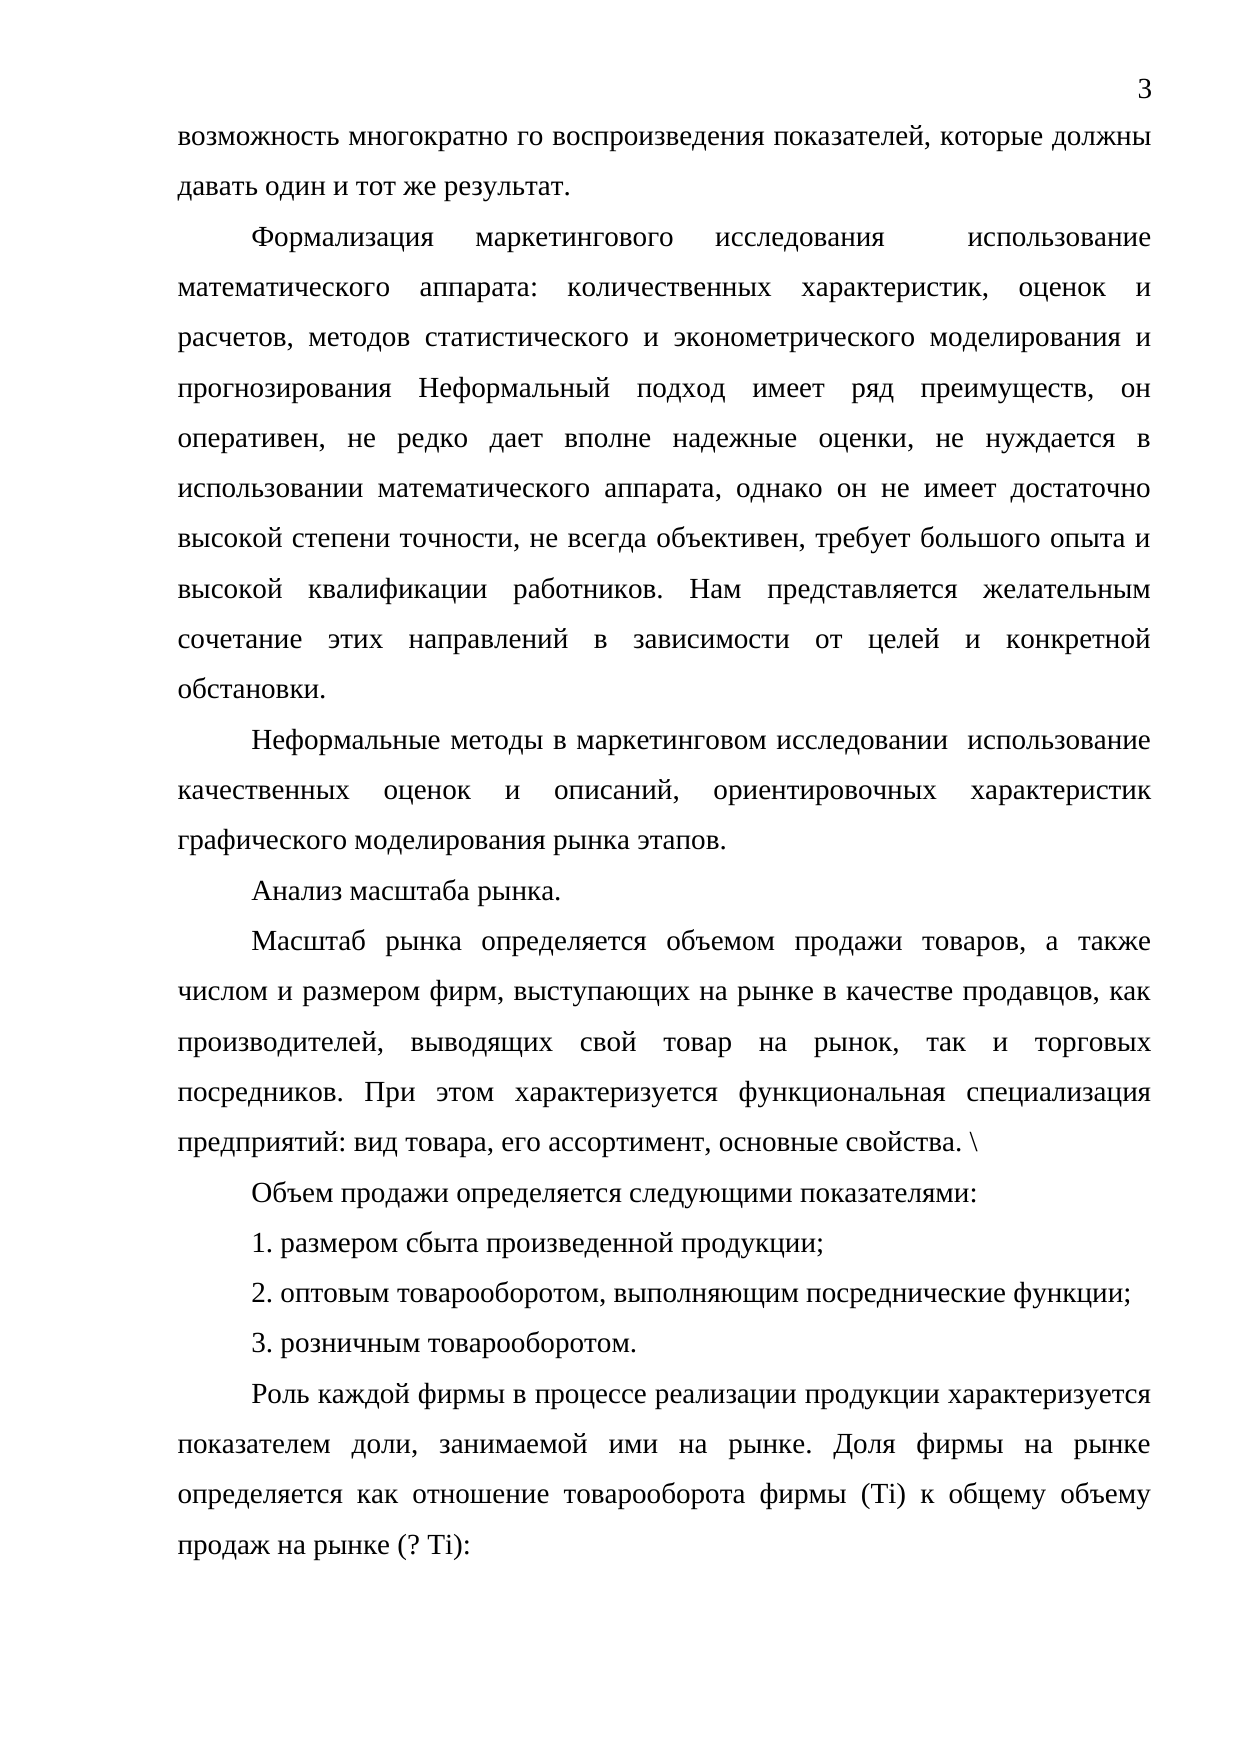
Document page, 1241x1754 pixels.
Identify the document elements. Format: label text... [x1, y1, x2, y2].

text 1. размером сбыта произведенной продукции; [177, 1225, 1152, 1258]
text Роль каждой фирмы в процессе реализации продукции характеризуется показателем доли, занимаемой ими на рынке. Доля фирмы на рынке определяется как отношение товарооборота фирмы (Ti) к общему объему продаж на рынке (? Ti): [177, 1376, 1152, 1560]
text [177, 118, 1152, 202]
text Объем продажи определяется следующими показателями: [177, 1175, 1152, 1208]
text Формализация маркетингового исследования использование математического аппарата: количественных характеристик, оценок и расчетов, методов статистического и эконометрического моделирования и прогнозирования Неформальный подход имеет ряд преимуществ, он оперативен, не редко дает вполне надежные оценки, не нуждается в использовании математического аппарата, однако он не имеет достаточно высокой степени точности, не всегда объективен, требует большого опыта и высокой квалификации работников. Нам представляется желательным сочетание этих направлений в зависимости от целей и конкретной обстановки. [177, 219, 1152, 705]
text Анализ масштаба рынка. [177, 873, 1152, 906]
text Неформальные методы в маркетинговом исследовании использование качественных оценок и описаний, ориентировочных характеристик графического моделирования рынка этапов. [177, 722, 1152, 856]
text Масштаб рынка определяется объемом продажи товаров, а также числом и размером фирм, выступающих на рынке в качестве продавцов, как производителей, выводящих свой товар на рынок, так и торговых посредников. При этом характеризуется функциональная специализация предприятий: вид товара, его ассортимент, основные свойства. \ [177, 923, 1152, 1158]
text 3. розничным товарооборотом. [177, 1326, 1152, 1359]
text 2. оптовым товарооборотом, выполняющим посреднические функции; [177, 1275, 1152, 1309]
